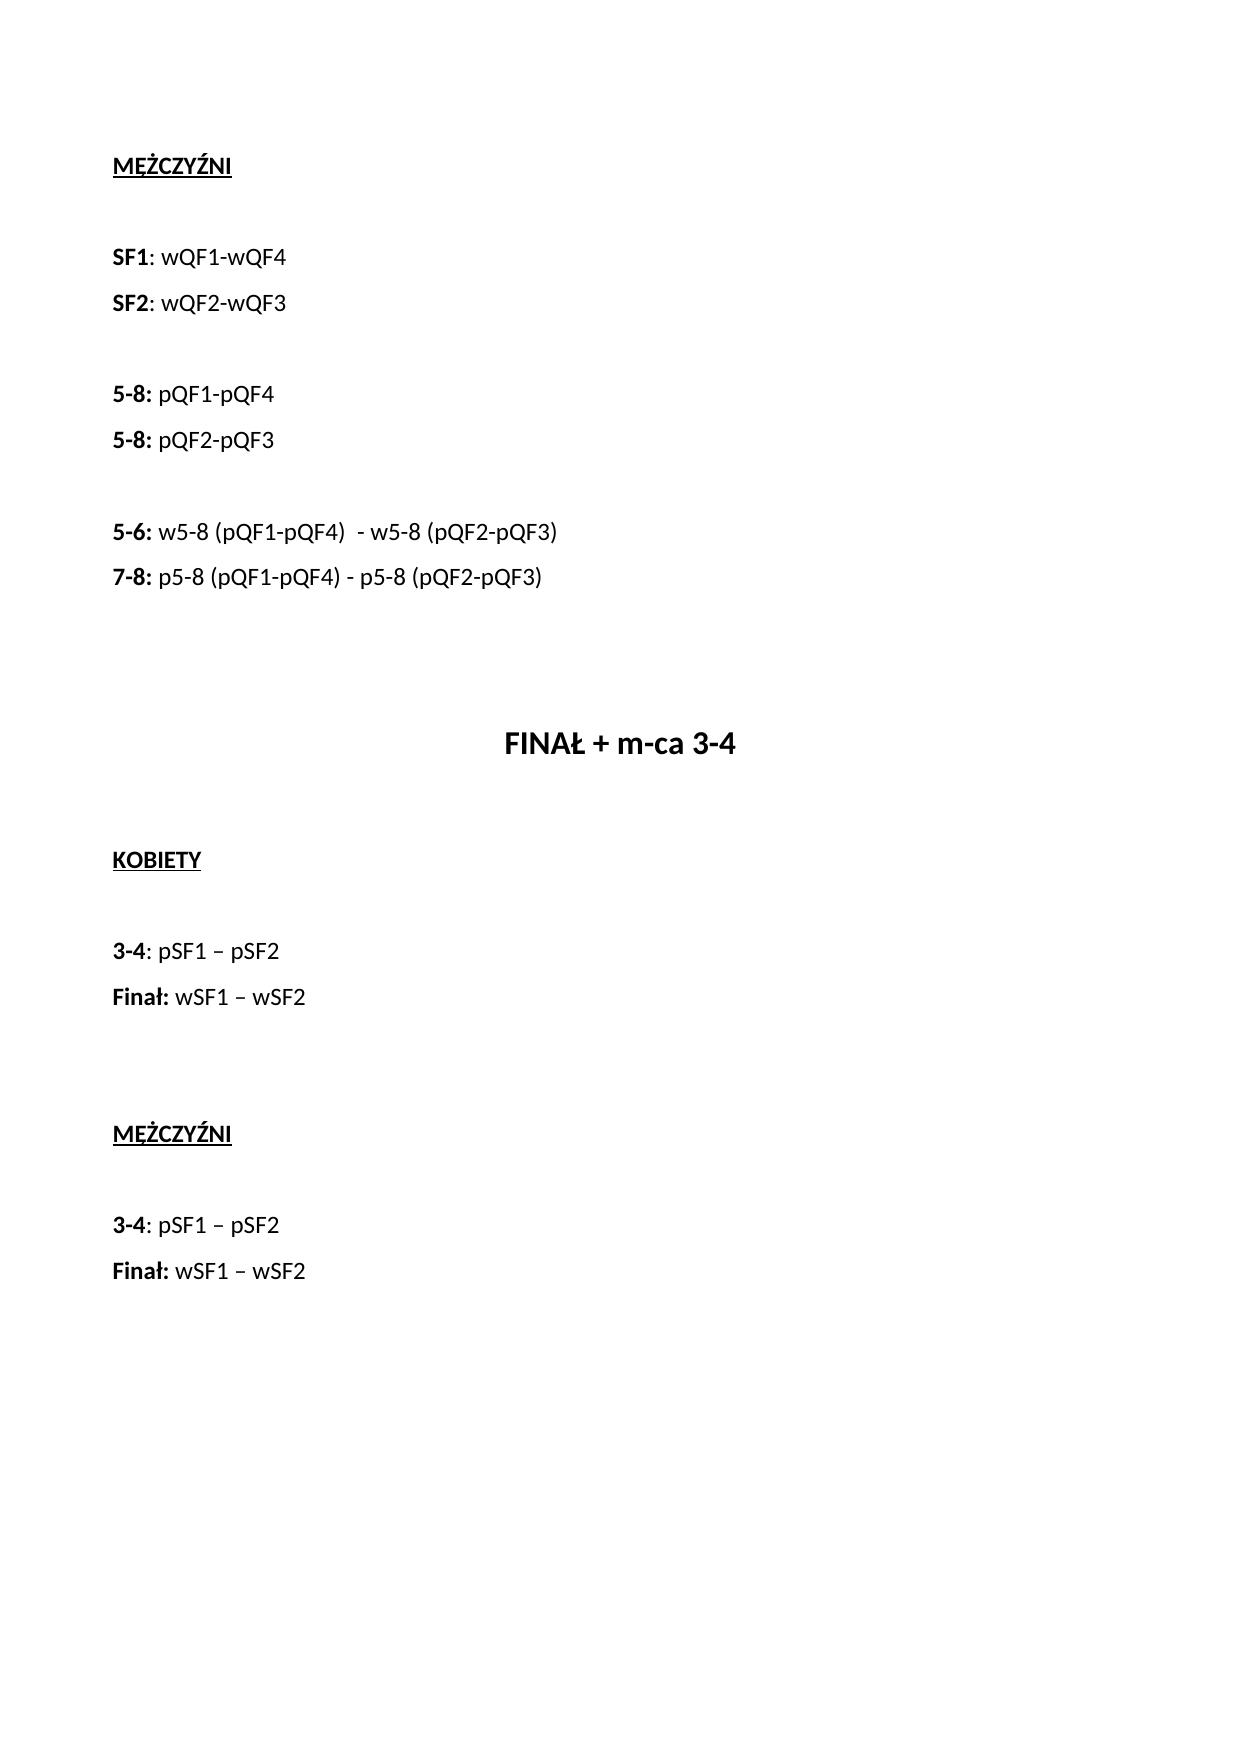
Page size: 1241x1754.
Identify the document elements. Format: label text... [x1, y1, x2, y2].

text 3-4: pSF1 – pSF2 [112, 935, 1128, 966]
text MĘŻCZYŹNI [112, 150, 1128, 181]
text KOBIETY [112, 844, 1128, 874]
text 3-4: pSF1 – pSF2 [112, 1210, 1128, 1240]
text SF1: wQF1-wQF4 [112, 241, 1128, 272]
text 5-8: pQF2-pQF3 [112, 424, 1128, 455]
text Finał: wSF1 – wSF2 [112, 1255, 1128, 1286]
text SF2: wQF2-wQF3 [112, 287, 1128, 318]
text 7-8: p5-8 (pQF1-pQF4) - p5-8 (pQF2-pQF3) [112, 562, 1128, 592]
text MĘŻCZYŹNI [112, 1118, 1128, 1149]
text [112, 516, 1128, 546]
text FINAŁ + m-ca 3-4 [112, 722, 1128, 762]
text 5-8: pQF1-pQF4 [112, 379, 1128, 409]
text Finał: wSF1 – wSF2 [112, 981, 1128, 1012]
